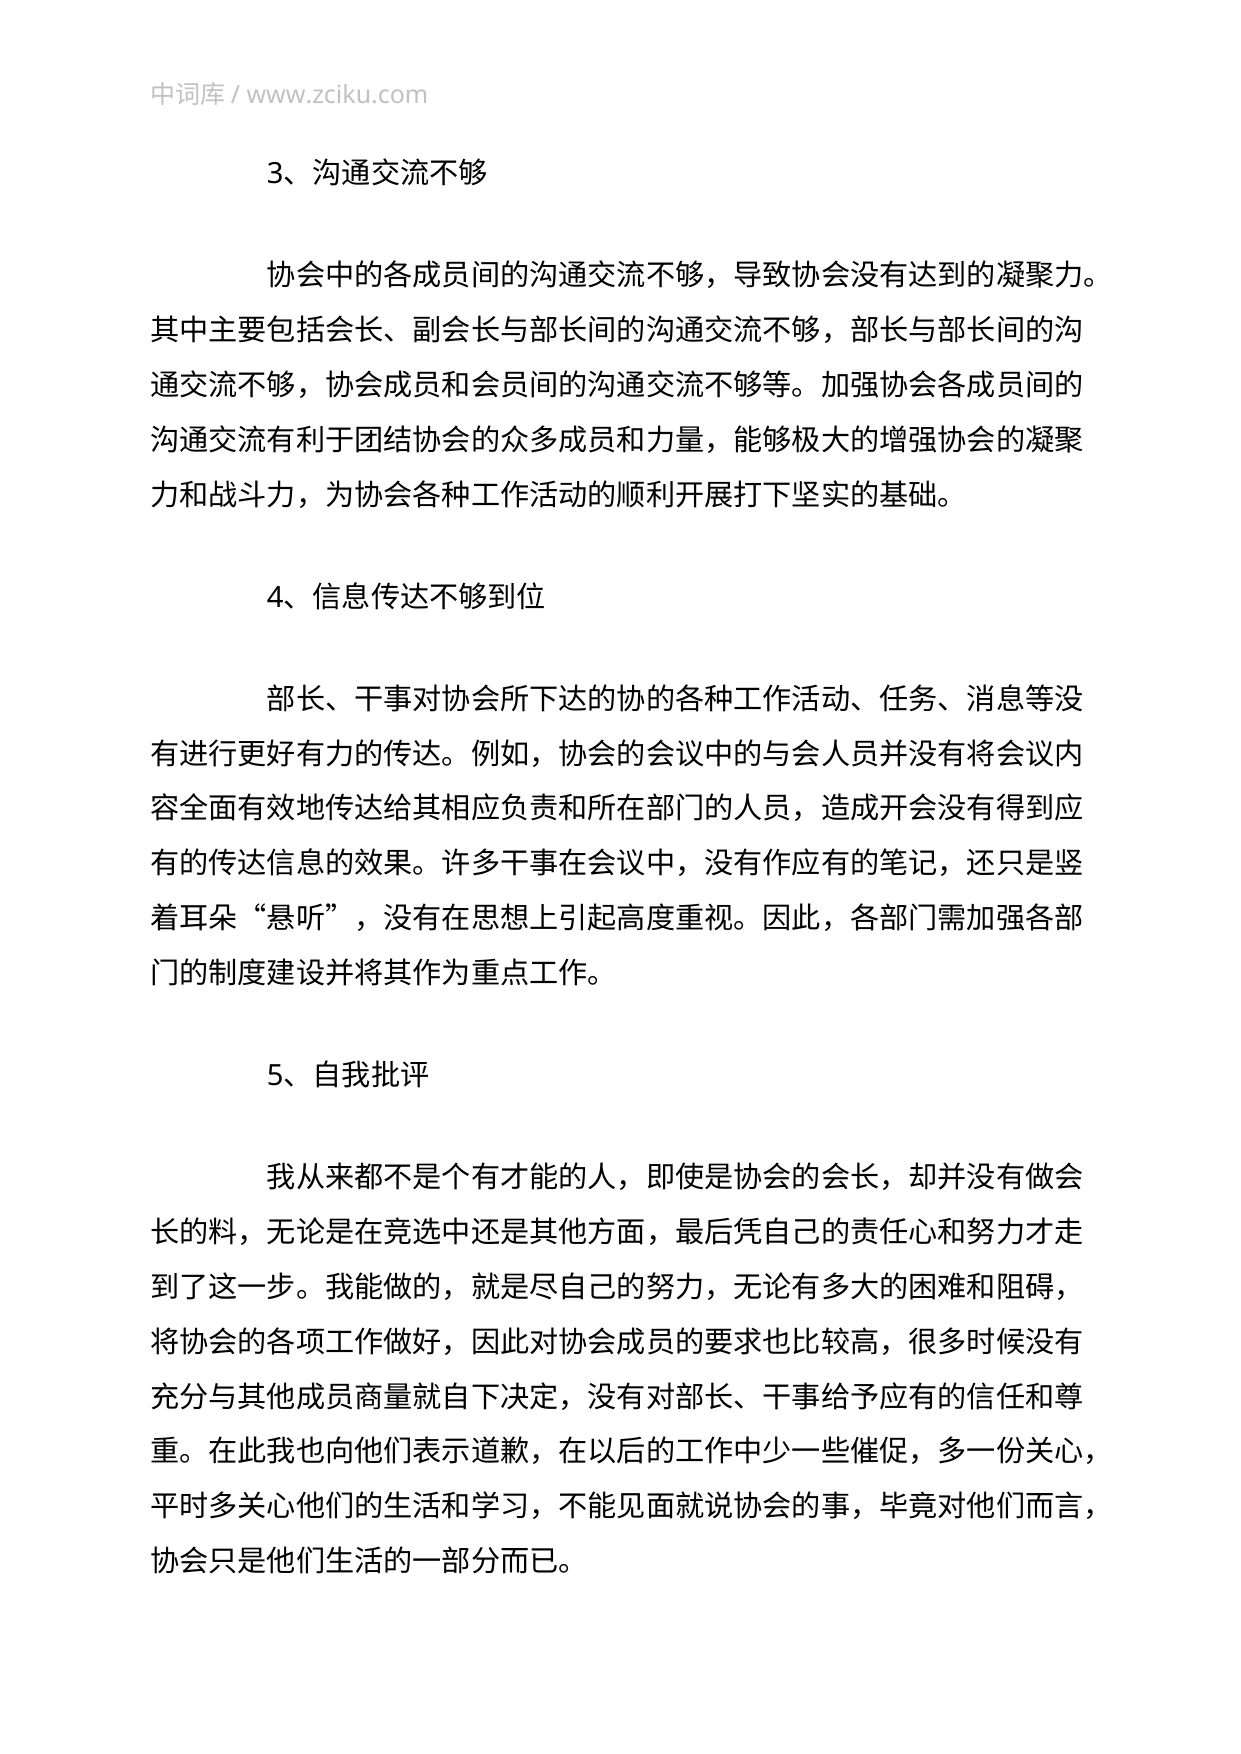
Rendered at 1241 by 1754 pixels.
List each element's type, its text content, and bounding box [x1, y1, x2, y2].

text 3、沟通交流不够 [150, 150, 1090, 192]
text 4、信息传达不够到位 [150, 573, 1090, 616]
text 部长、干事对协会所下达的协的各种工作活动、任务、消息等没有进行更好有力的传达。例如，协会的会议中的与会人员并没有将会议内容全面有效地传达给其相应负责和所在部门的人员，造成开会没有得到应有的传达信息的效果。许多干事在会议中，没有作应有的笔记，还只是竖着耳朵“悬听”，没有在思想上引起高度重视。因此，各部门需加强各部门的制度建设并将其作为重点工作。 [150, 675, 1090, 992]
text 我从来都不是个有才能的人，即使是协会的会长，却并没有做会长的料，无论是在竞选中还是其他方面，最后凭自己的责任心和努力才走到了这一步。我能做的，就是尽自己的努力，无论有多大的困难和阻碍，将协会的各项工作做好，因此对协会成员的要求也比较高，很多时候没有充分与其他成员商量就自下决定，没有对部长、干事给予应有的信任和尊重。在此我也向他们表示道歉，在以后的工作中少一些催促，多一份关心，平时多关心他们的生活和学习，不能见面就说协会的事，毕竟对他们而言，协会只是他们生活的一部分而已。 [150, 1153, 1090, 1580]
text 5、自我批评 [150, 1052, 1090, 1094]
text 协会中的各成员间的沟通交流不够，导致协会没有达到的凝聚力。其中主要包括会长、副会长与部长间的沟通交流不够，部长与部长间的沟通交流不够，协会成员和会员间的沟通交流不够等。加强协会各成员间的沟通交流有利于团结协会的众多成员和力量，能够极大的增强协会的凝聚力和战斗力，为协会各种工作活动的顺利开展打下坚实的基础。 [150, 252, 1090, 514]
